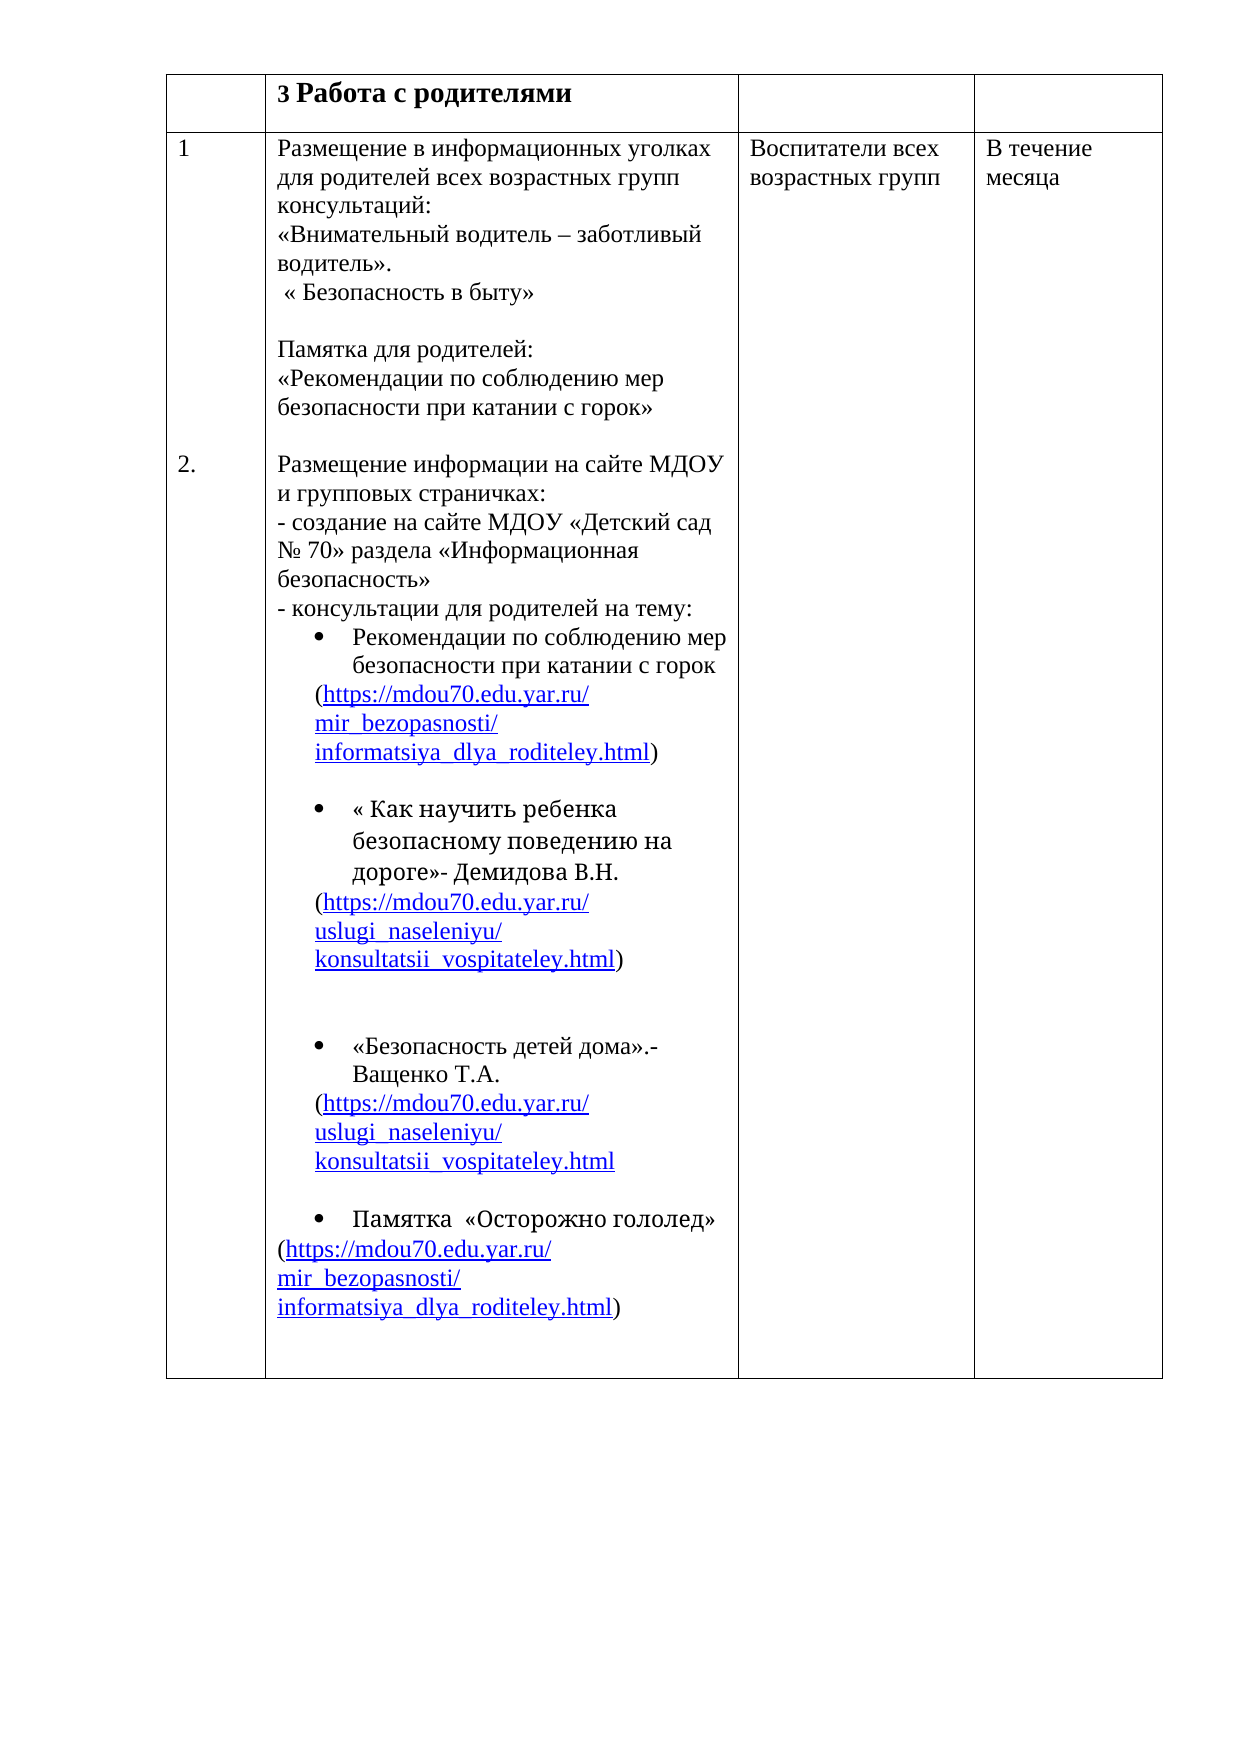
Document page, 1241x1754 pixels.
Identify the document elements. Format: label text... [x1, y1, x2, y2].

table_cell 3 Работа с родителями [266, 75, 738, 132]
table_cell [167, 75, 265, 132]
table_cell Размещение в информационных уголках для родителей всех возрастных групп консультаций: «Внимательный водитель – заботливый водитель». « Безопасность в быту» Памятка для родителей: «Рекомендации по соблюдению мер безопасности при катании с горок» Размещение информации на сайте МДОУ и групповых страничках: - создание на сайте МДОУ «Детский сад № 70» раздела «Информационная безопасность» - консультации для родителей на тему: Рекомендации по соблюдению мер безопасности при катании с горок (https://mdou70.edu.yar.ru/mir_bezopasnosti/informatsiya_dlya_roditeley.html) « Как научить ребенка безопасному поведению на дороге»- Демидова В.Н. (https://mdou70.edu.yar.ru/uslugi_naseleniyu/konsultatsii_vospitateley.html) «Безопасность детей дома».-Ващенко Т.А. (https://mdou70.edu.yar.ru/uslugi_naseleniyu/konsultatsii_vospitateley.html Памятка «Осторожно гололед» (https://mdou70.edu.yar.ru/mir_bezopasnosti/informatsiya_dlya_roditeley.html) [266, 133, 738, 1378]
table_cell Воспитатели всех возрастных групп [739, 133, 974, 1378]
table_cell 1 2. [167, 133, 265, 1378]
table_cell [975, 75, 1162, 132]
table_cell [739, 75, 974, 132]
table_cell В течение месяца [975, 133, 1162, 1378]
